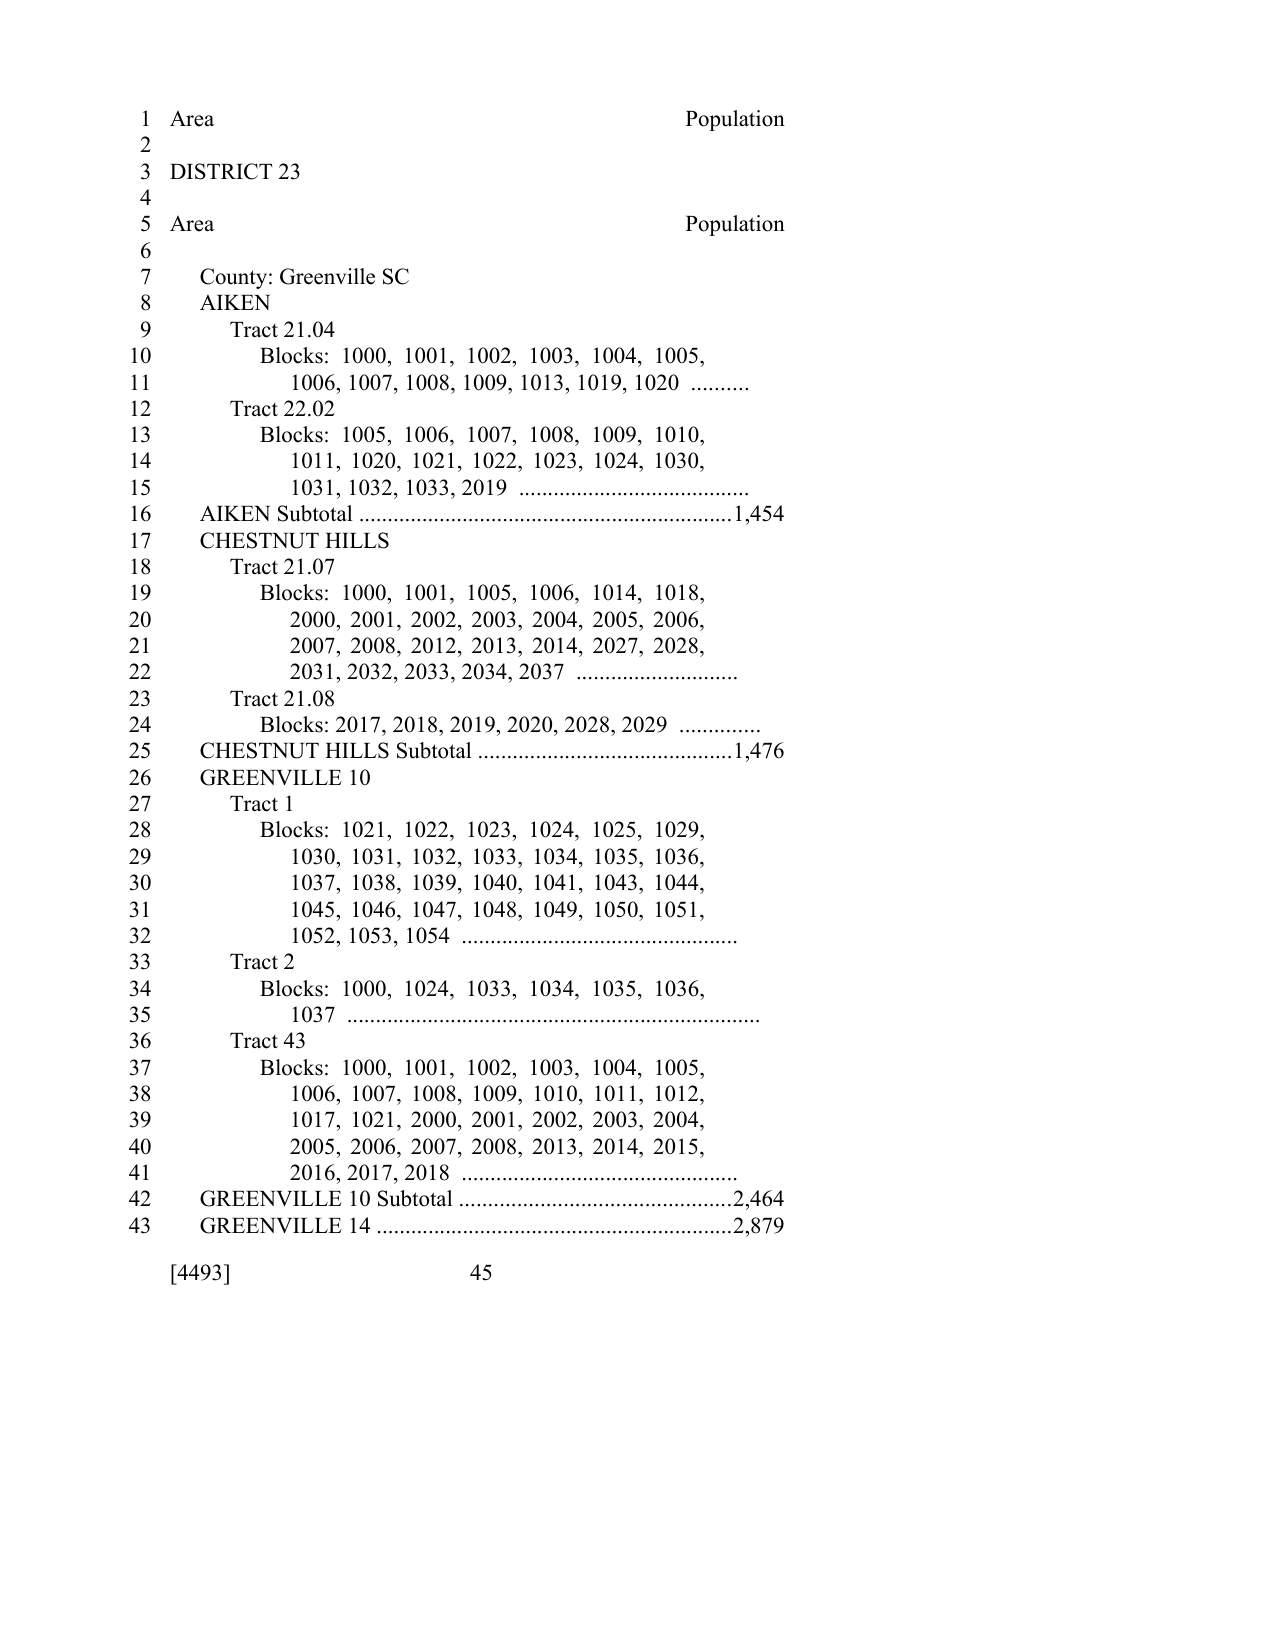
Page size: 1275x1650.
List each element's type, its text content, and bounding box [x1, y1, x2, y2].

text Area Population [169, 105, 787, 131]
text Blocks: 1000, 1024, 1033, 1034, 1035, 1036, 1037 20 [259, 975, 705, 1027]
text Blocks: 1005, 1006, 1007, 1008, 1009, 1010, 1011, 1020, 1021, 1022, 1023, 1024, 1030, 1031, 1032, 1033, 2019 966 [259, 421, 705, 500]
text Blocks: 1000, 1001, 1002, 1003, 1004, 1005, 1006, 1007, 1008, 1009, 1010, 1011, 1012, 1017, 1021, 2000, 2001, 2002, 2003, 2004, 2005, 2006, 2007, 2008, 2013, 2014, 2015, 2016, 2017, 2018 1077 [259, 1054, 705, 1186]
text Tract 21.08 [229, 685, 787, 711]
text Blocks: 1000, 1001, 1002, 1003, 1004, 1005, 1006, 1007, 1008, 1009, 1013, 1019, 1020 488 [259, 342, 705, 395]
text County: Greenville SC [199, 263, 787, 289]
text GREENVILLE 10 Subtotal 2,464 [199, 1186, 787, 1212]
text Tract 21.07 [229, 553, 787, 579]
text GREENVILLE 14 2,879 [199, 1212, 787, 1238]
text Blocks: 2017, 2018, 2019, 2020, 2028, 2029 73 [259, 711, 705, 737]
text Tract 2 [229, 948, 787, 975]
text Tract 21.04 [229, 316, 787, 342]
text Blocks: 1000, 1001, 1005, 1006, 1014, 1018, 2000, 2001, 2002, 2003, 2004, 2005, 2006, 2007, 2008, 2012, 2013, 2014, 2027, 2028, 2031, 2032, 2033, 2034, 2037 1403 [259, 579, 705, 685]
text AIKEN Subtotal 1,454 [199, 500, 787, 527]
text GREENVILLE 10 [199, 764, 787, 790]
text Tract 43 [229, 1027, 787, 1054]
text CHESTNUT HILLS Subtotal 1,476 [199, 737, 787, 764]
text DISTRICT 23 [169, 158, 787, 184]
text Area Population [169, 210, 787, 237]
text Tract 1 [229, 790, 787, 817]
text CHESTNUT HILLS [199, 527, 787, 553]
text Blocks: 1021, 1022, 1023, 1024, 1025, 1029, 1030, 1031, 1032, 1033, 1034, 1035, 1036, 1037, 1038, 1039, 1040, 1041, 1043, 1044, 1045, 1046, 1047, 1048, 1049, 1050, 1051, 1052, 1053, 1054 1367 [259, 817, 705, 948]
text AIKEN [199, 289, 787, 316]
text Tract 22.02 [229, 395, 787, 421]
